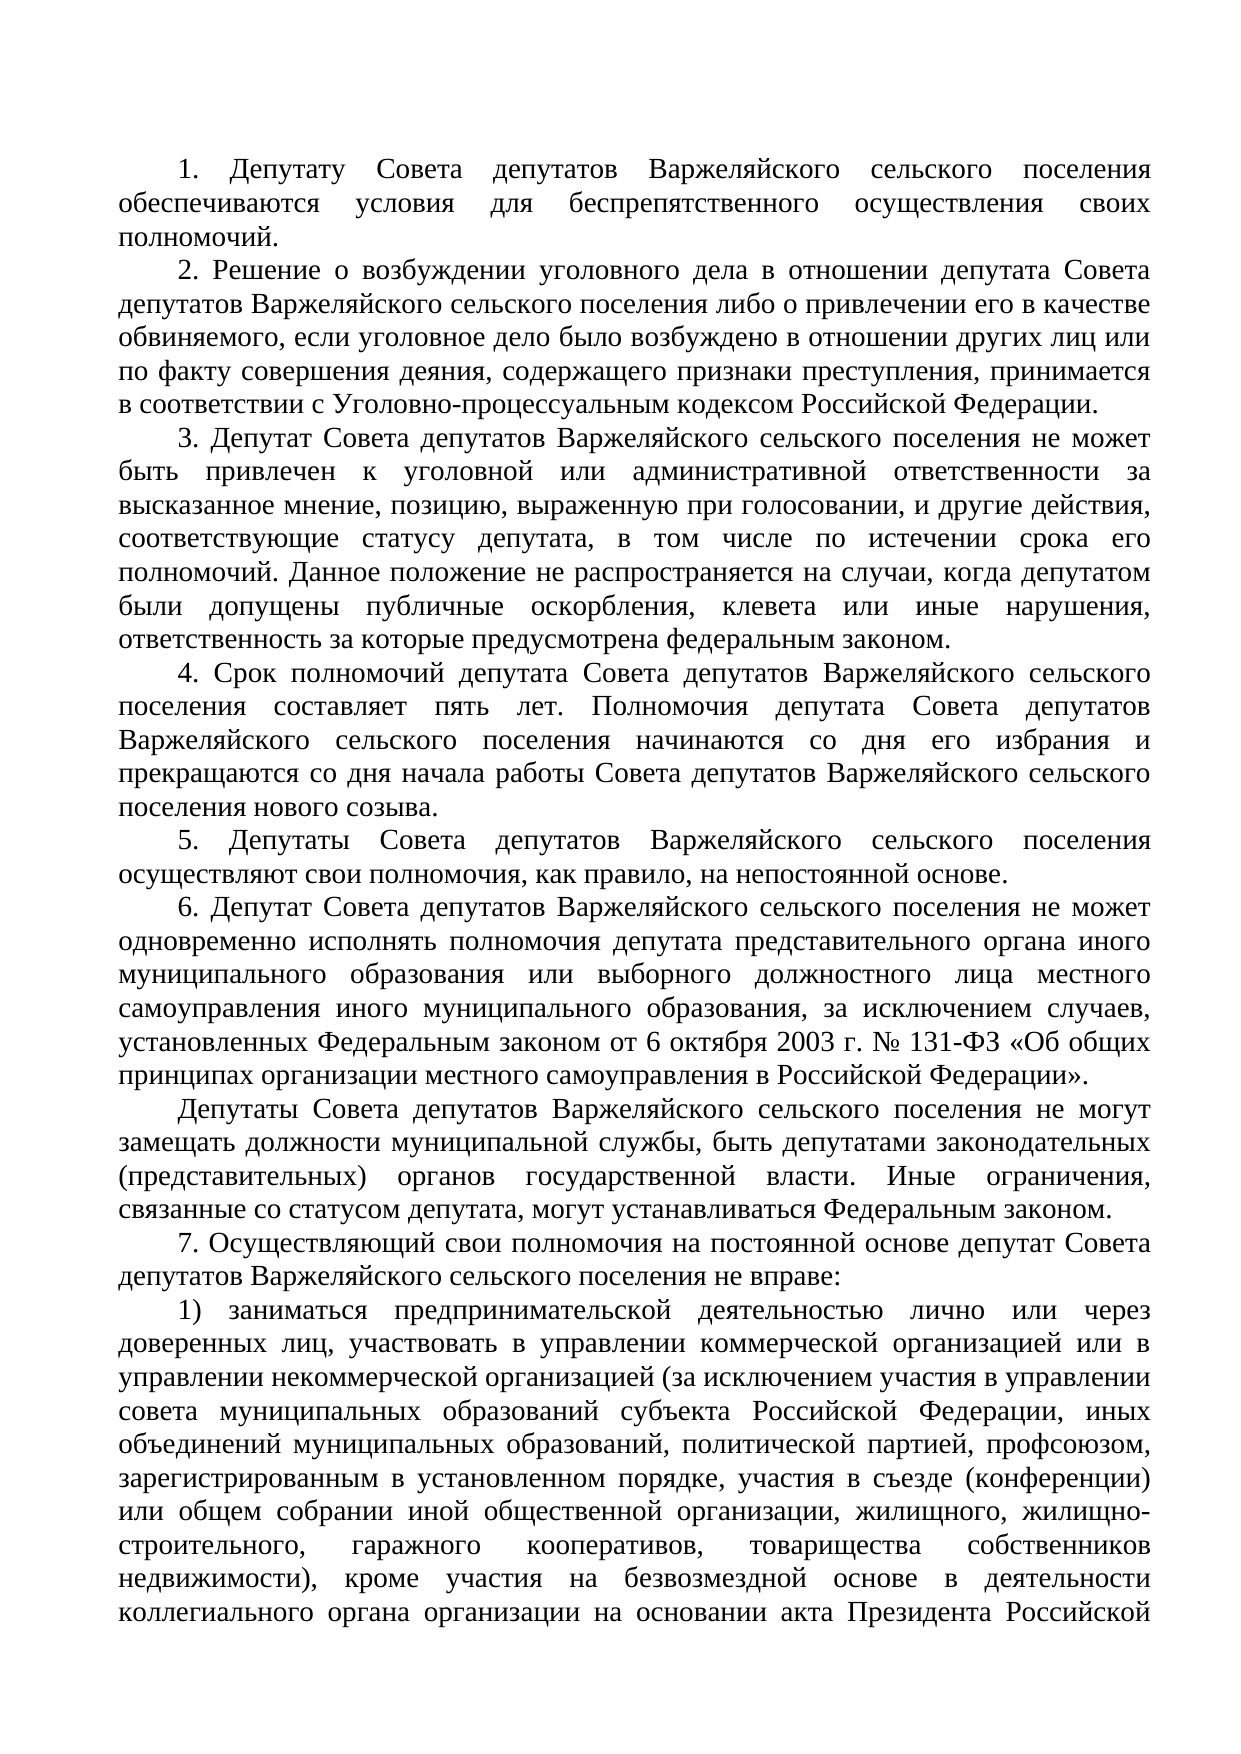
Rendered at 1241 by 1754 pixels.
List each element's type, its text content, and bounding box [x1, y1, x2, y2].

text 3. Депутат Совета депутатов Варжеляйского сельского поселения не может быть привлечен к уголовной или административной ответственности за высказанное мнение, позицию, выраженную при голосовании, и другие действия, соответствующие статусу депутата, в том числе по истечении срока его полномочий. Данное положение не распространяется на случаи, когда депутатом были допущены публичные оскорбления, клевета или иные нарушения, ответственность за которые предусмотрена федеральным законом. [118, 420, 1152, 655]
text 5. Депутаты Совета депутатов Варжеляйского сельского поселения осуществляют свои полномочия, как правило, на непостоянной основе. [118, 822, 1152, 889]
text 4. Срок полномочий депутата Совета депутатов Варжеляйского сельского поселения составляет пять лет. Полномочия депутата Совета депутатов Варжеляйского сельского поселения начинаются со дня его избрания и прекращаются со дня начала работы Совета депутатов Варжеляйского сельского поселения нового созыва. [118, 655, 1152, 822]
text 7. Осуществляющий свои полномочия на постоянной основе депутат Совета депутатов Варжеляйского сельского поселения не вправе: [118, 1225, 1152, 1292]
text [118, 1292, 1152, 1627]
text 6. Депутат Совета депутатов Варжеляйского сельского поселения не может одновременно исполнять полномочия депутата представительного органа иного муниципального образования или выборного должностного лица местного самоуправления иного муниципального образования, за исключением случаев, установленных Федеральным законом от 6 октября 2003 г. № 131-ФЗ «Об общих принципах организации местного самоуправления в Российской Федерации». [118, 889, 1152, 1091]
text 2. Решение о возбуждении уголовного дела в отношении депутата Совета депутатов Варжеляйского сельского поселения либо о привлечении его в качестве обвиняемого, если уголовное дело было возбуждено в отношении других лиц или по факту совершения деяния, содержащего признаки преступления, принимается в соответствии с Уголовно-процессуальным кодексом Российской Федерации. [118, 252, 1152, 420]
text Депутаты Совета депутатов Варжеляйского сельского поселения не могут замещать должности муниципальной службы, быть депутатами законодательных (представительных) органов государственной власти. Иные ограничения, связанные со статусом депутата, могут устанавливаться Федеральным законом. [118, 1091, 1152, 1225]
text 1. Депутату Совета депутатов Варжеляйского сельского поселения обеспечиваются условия для беспрепятственного осуществления своих полномочий. [118, 152, 1152, 252]
